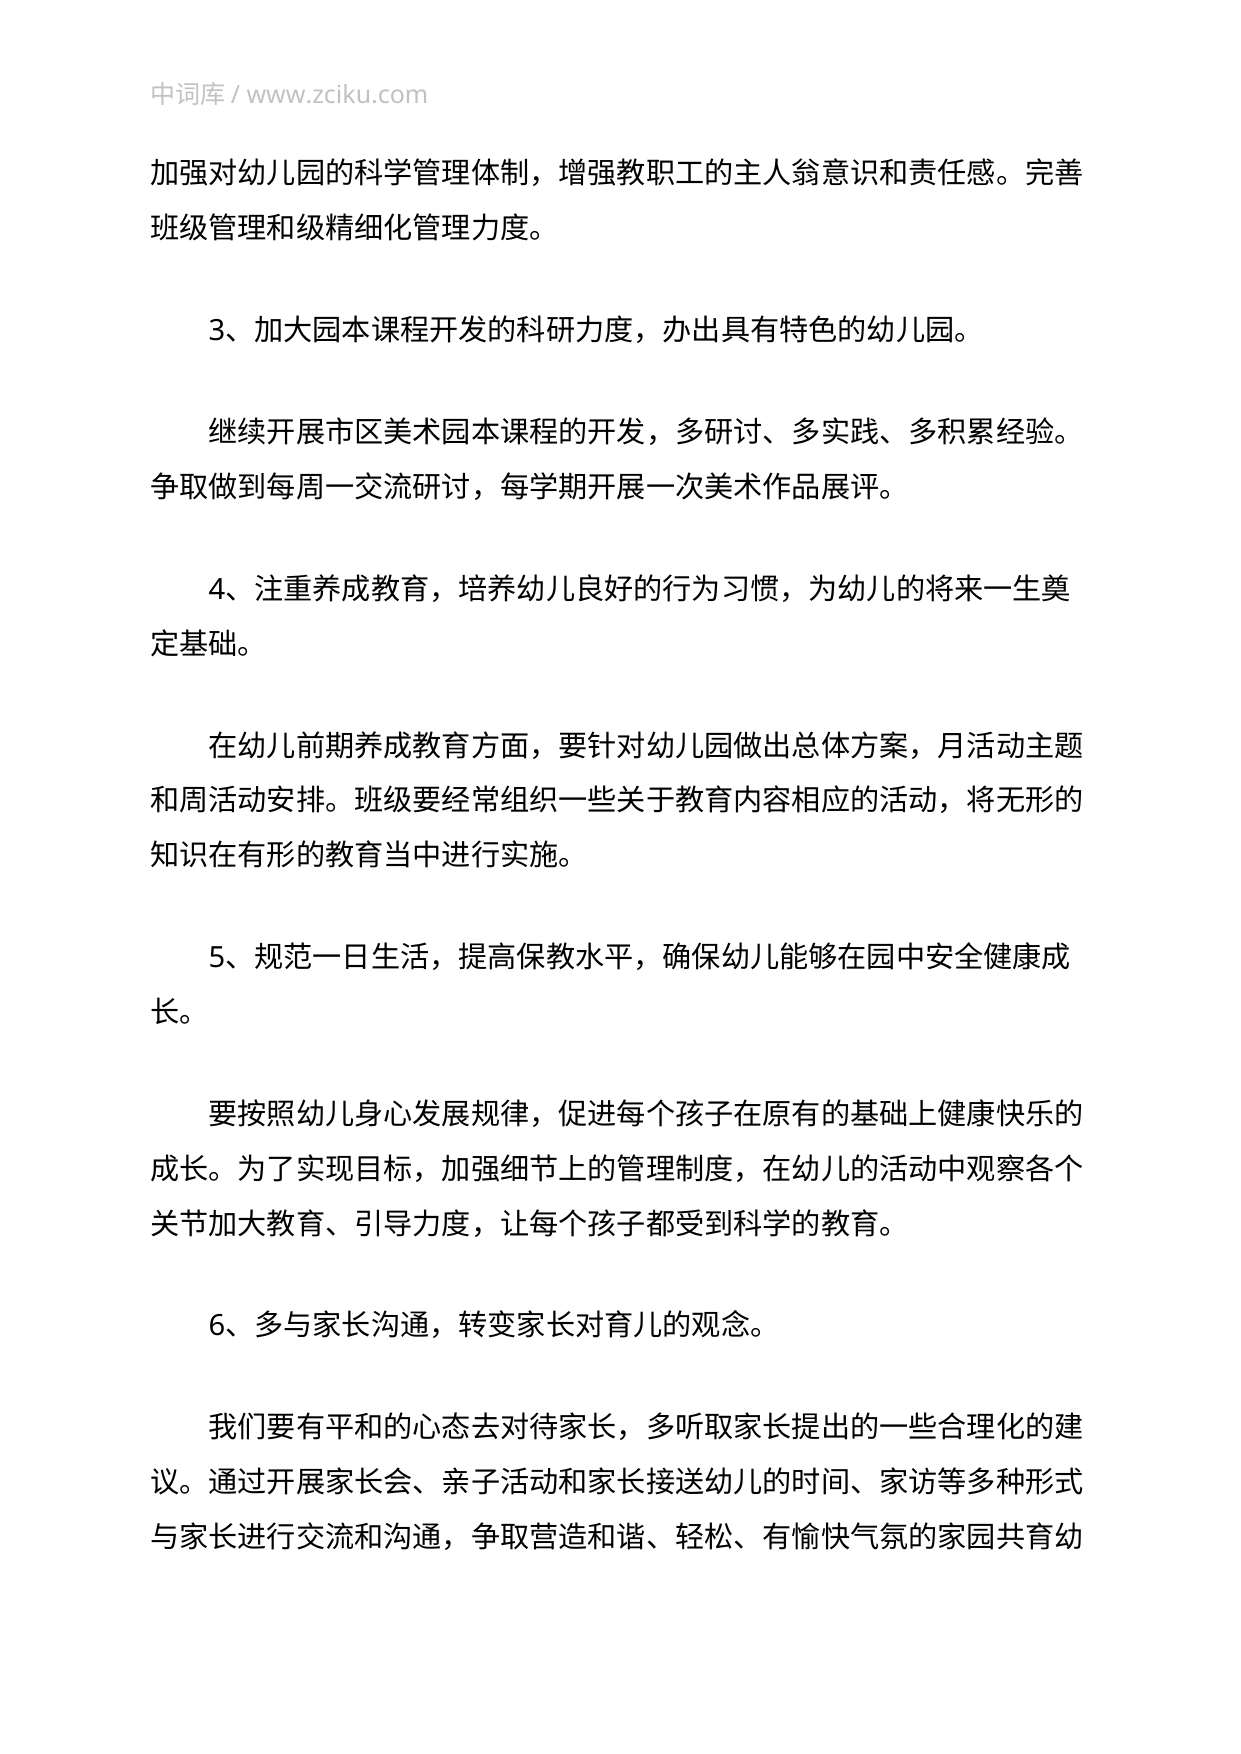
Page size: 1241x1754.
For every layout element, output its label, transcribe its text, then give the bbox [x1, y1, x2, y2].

text 5、规范一日生活，提高保教水平，确保幼儿能够在园中安全健康成长。 [150, 934, 1090, 1031]
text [150, 150, 1090, 247]
text 6、多与家长沟通，转变家长对育儿的观念。 [150, 1302, 1090, 1344]
text 要按照幼儿身心发展规律，促进每个孩子在原有的基础上健康快乐的成长。为了实现目标，加强细节上的管理制度，在幼儿的活动中观察各个关节加大教育、引导力度，让每个孩子都受到科学的教育。 [150, 1090, 1090, 1242]
text 4、注重养成教育，培养幼儿良好的行为习惯，为幼儿的将来一生奠定基础。 [150, 565, 1090, 663]
text 在幼儿前期养成教育方面，要针对幼儿园做出总体方案，月活动主题和周活动安排。班级要经常组织一些关于教育内容相应的活动，将无形的知识在有形的教育当中进行实施。 [150, 722, 1090, 874]
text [150, 1404, 1090, 1556]
text 3、加大园本课程开发的科研力度，办出具有特色的幼儿园。 [150, 307, 1090, 349]
text 继续开展市区美术园本课程的开发，多研讨、多实践、多积累经验。争取做到每周一交流研讨，每学期开展一次美术作品展评。 [150, 409, 1090, 506]
